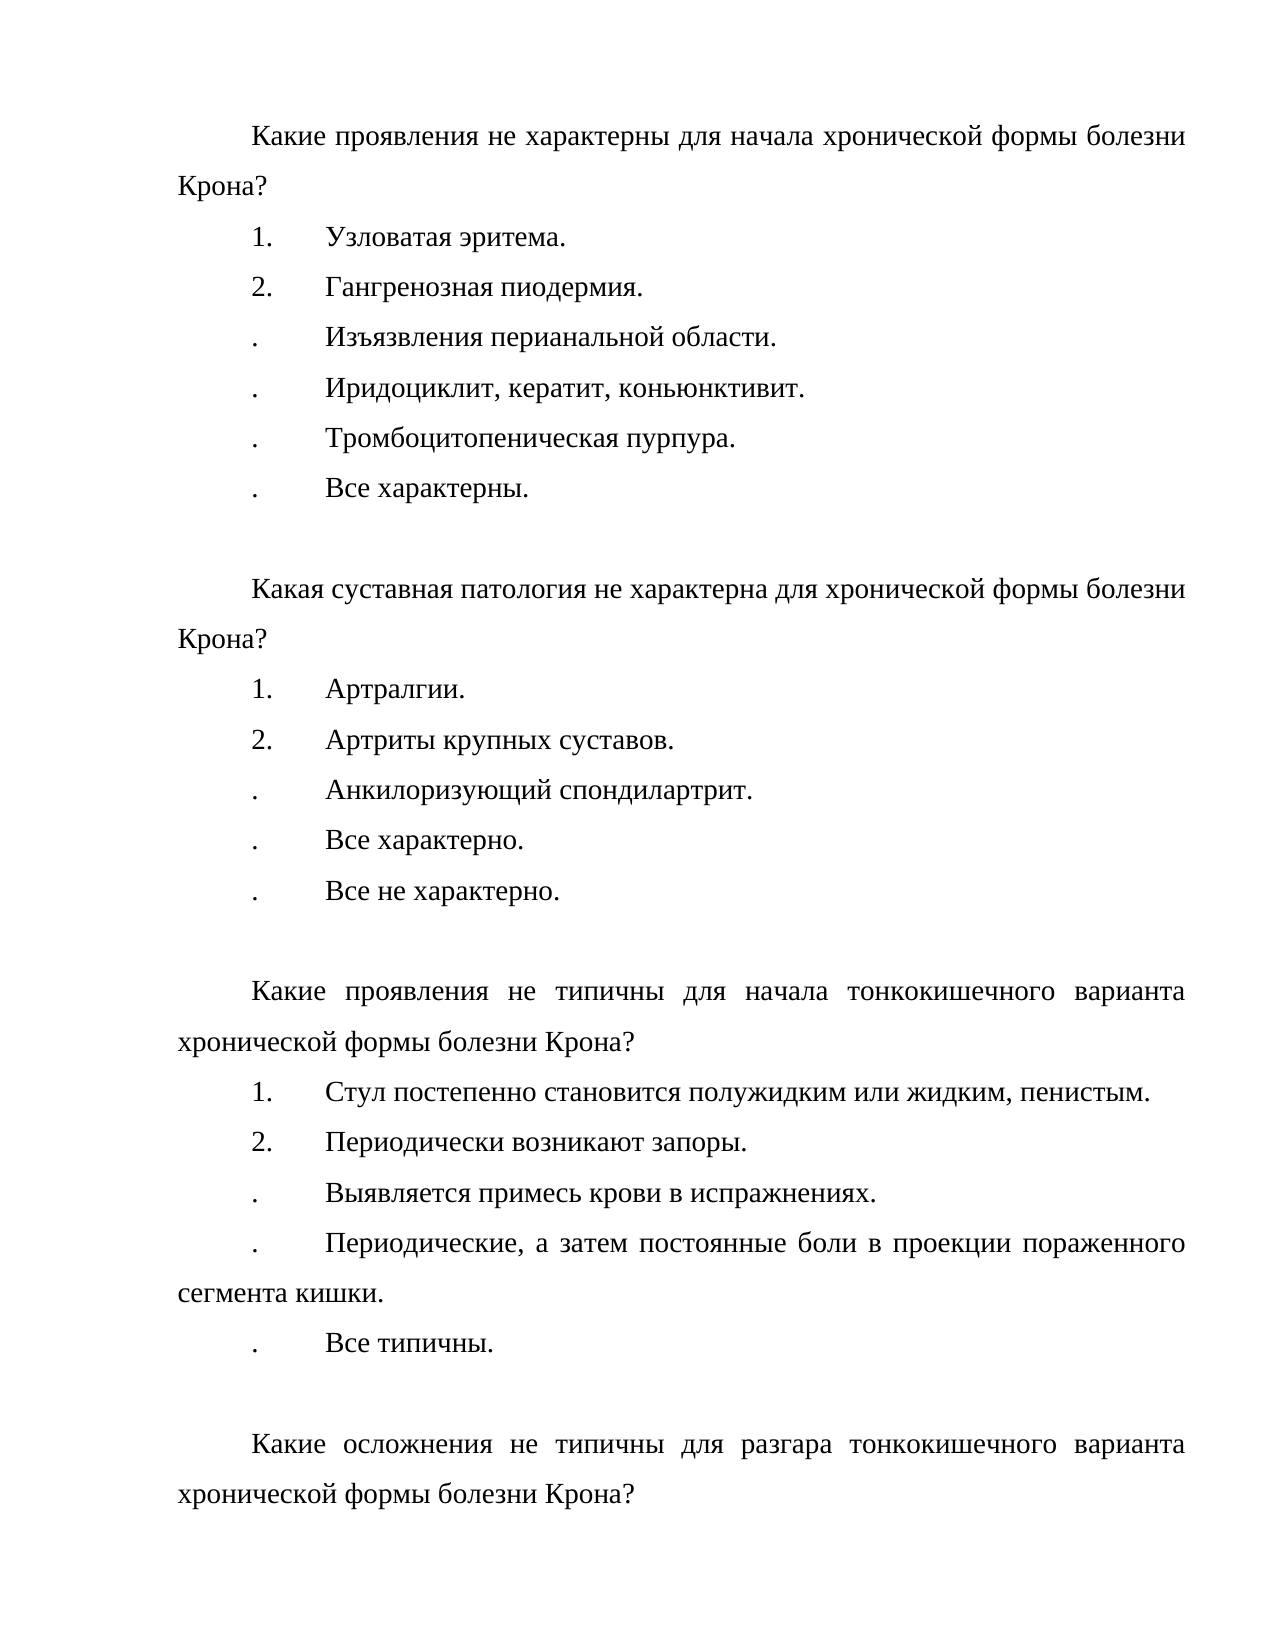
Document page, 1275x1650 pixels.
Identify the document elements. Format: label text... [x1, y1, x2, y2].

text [177, 118, 1186, 202]
text . Все характерно. [177, 822, 1186, 856]
text Какая суставная патология не характерна для хронической формы болезни Крона? [177, 571, 1186, 655]
text . Изъязвления перианальной области. [177, 319, 1186, 353]
text . Тромбоцитопеническая пурпура. [177, 420, 1186, 453]
text 1. Узловатая эритема. [177, 219, 1186, 252]
text . Выявляется примесь крови в испражнениях. [177, 1175, 1186, 1208]
text 2. Артриты крупных суставов. [177, 722, 1186, 755]
text 1. Артралгии. [177, 672, 1186, 705]
text . Все не характерно. [177, 873, 1186, 906]
text . Все характерны. [177, 470, 1186, 504]
text . Анкилоризующий спондилартрит. [177, 772, 1186, 806]
text . Иридоциклит, кератит, коньюнктивит. [177, 370, 1186, 403]
text 2. Периодически возникают запоры. [177, 1124, 1186, 1158]
text . Периодические, а затем постоянные боли в проекции пораженного сегмента кишки. [177, 1225, 1186, 1309]
text Какие осложнения не типичны для разгара тонкокишечного варианта хронической формы болезни Крона? [177, 1426, 1186, 1510]
text 1. Стул постепенно становится полужидким или жидким, пенистым. [177, 1074, 1186, 1108]
text Какие проявления не типичны для начала тонкокишечного варианта хронической формы болезни Крона? [177, 973, 1186, 1057]
text 2. Гангренозная пиодермия. [177, 269, 1186, 303]
text . Все типичны. [177, 1326, 1186, 1359]
